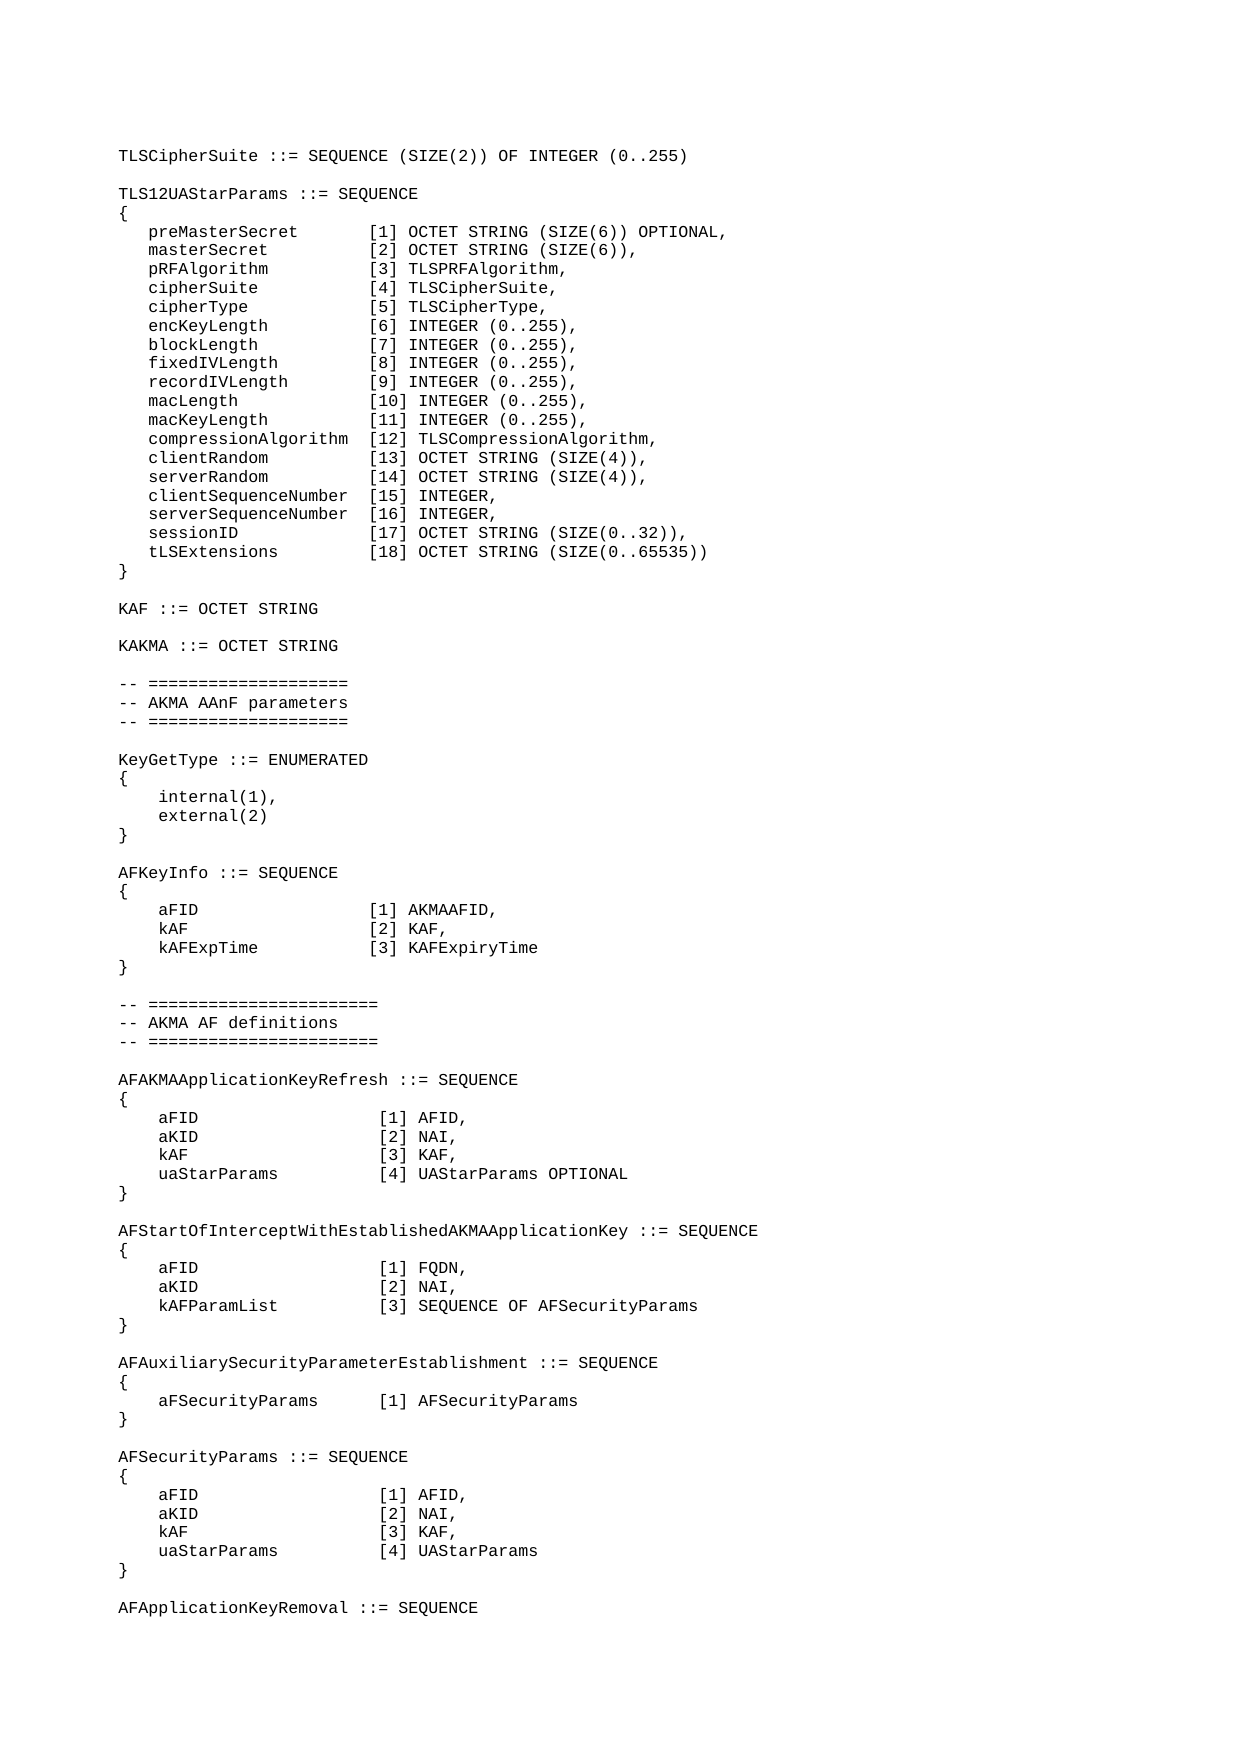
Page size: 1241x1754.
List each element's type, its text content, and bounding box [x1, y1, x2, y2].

text } [118, 826, 1122, 845]
text KAF ::= OCTET STRING [118, 600, 1122, 619]
text { [118, 1373, 1122, 1392]
text aFID [1] AFID, [118, 1486, 1122, 1505]
text macKeyLength [11] INTEGER (0..255), [118, 412, 1122, 431]
text kAF [3] KAF, [118, 1524, 1122, 1543]
text { [118, 1090, 1122, 1109]
text } [118, 958, 1122, 977]
text { [118, 883, 1122, 902]
text AFApplicationKeyRemoval ::= SEQUENCE [118, 1599, 1122, 1618]
text recordIVLength [9] INTEGER (0..255), [118, 374, 1122, 393]
text aKID [2] NAI, [118, 1128, 1122, 1147]
text TLS12UAStarParams ::= SEQUENCE [118, 185, 1122, 204]
text serverRandom [14] OCTET STRING (SIZE(4)), [118, 468, 1122, 487]
text } [118, 1411, 1122, 1430]
text kAFExpTime [3] KAFExpiryTime [118, 939, 1122, 958]
text AFAKMAApplicationKeyRefresh ::= SEQUENCE [118, 1072, 1122, 1090]
text macLength [10] INTEGER (0..255), [118, 393, 1122, 412]
text pRFAlgorithm [3] TLSPRFAlgorithm, [118, 261, 1122, 280]
text aKID [2] NAI, [118, 1279, 1122, 1298]
text AFSecurityParams ::= SEQUENCE [118, 1449, 1122, 1467]
text aFID [1] AKMAAFID, [118, 902, 1122, 921]
text TLSCipherSuite ::= SEQUENCE (SIZE(2)) OF INTEGER (0..255) [118, 148, 1122, 167]
text kAF [3] KAF, [118, 1147, 1122, 1166]
text fixedIVLength [8] INTEGER (0..255), [118, 355, 1122, 374]
text tLSExtensions [18] OCTET STRING (SIZE(0..65535)) [118, 544, 1122, 562]
text -- ==================== [118, 676, 1122, 694]
text masterSecret [2] OCTET STRING (SIZE(6)), [118, 242, 1122, 261]
text { [118, 1467, 1122, 1486]
text AFStartOfInterceptWithEstablishedAKMAApplicationKey ::= SEQUENCE [118, 1222, 1122, 1241]
text external(2) [118, 808, 1122, 826]
text kAFParamList [3] SEQUENCE OF AFSecurityParams [118, 1298, 1122, 1317]
text { [118, 204, 1122, 223]
text AFKeyInfo ::= SEQUENCE [118, 864, 1122, 883]
text compressionAlgorithm [12] TLSCompressionAlgorithm, [118, 431, 1122, 449]
text internal(1), [118, 789, 1122, 808]
text uaStarParams [4] UAStarParams [118, 1543, 1122, 1562]
text -- ==================== [118, 713, 1122, 732]
text sessionID [17] OCTET STRING (SIZE(0..32)), [118, 525, 1122, 544]
text aFID [1] FQDN, [118, 1260, 1122, 1279]
text clientSequenceNumber [15] INTEGER, [118, 487, 1122, 506]
text serverSequenceNumber [16] INTEGER, [118, 506, 1122, 525]
text aKID [2] NAI, [118, 1505, 1122, 1524]
text encKeyLength [6] INTEGER (0..255), [118, 317, 1122, 336]
text -- ======================= [118, 1034, 1122, 1053]
text } [118, 1562, 1122, 1581]
text { [118, 770, 1122, 789]
text KeyGetType ::= ENUMERATED [118, 751, 1122, 770]
text } [118, 1185, 1122, 1203]
text aFID [1] AFID, [118, 1109, 1122, 1128]
text } [118, 562, 1122, 581]
text -- AKMA AF definitions [118, 1015, 1122, 1034]
text cipherType [5] TLSCipherType, [118, 298, 1122, 317]
text AFAuxiliarySecurityParameterEstablishment ::= SEQUENCE [118, 1354, 1122, 1373]
text kAF [2] KAF, [118, 921, 1122, 939]
text } [118, 1317, 1122, 1336]
text KAKMA ::= OCTET STRING [118, 638, 1122, 657]
text -- ======================= [118, 996, 1122, 1015]
text -- AKMA AAnF parameters [118, 694, 1122, 713]
text blockLength [7] INTEGER (0..255), [118, 336, 1122, 355]
text { [118, 1241, 1122, 1260]
text uaStarParams [4] UAStarParams OPTIONAL [118, 1166, 1122, 1185]
text preMasterSecret [1] OCTET STRING (SIZE(6)) OPTIONAL, [118, 223, 1122, 242]
text cipherSuite [4] TLSCipherSuite, [118, 280, 1122, 298]
text clientRandom [13] OCTET STRING (SIZE(4)), [118, 449, 1122, 468]
text aFSecurityParams [1] AFSecurityParams [118, 1392, 1122, 1411]
